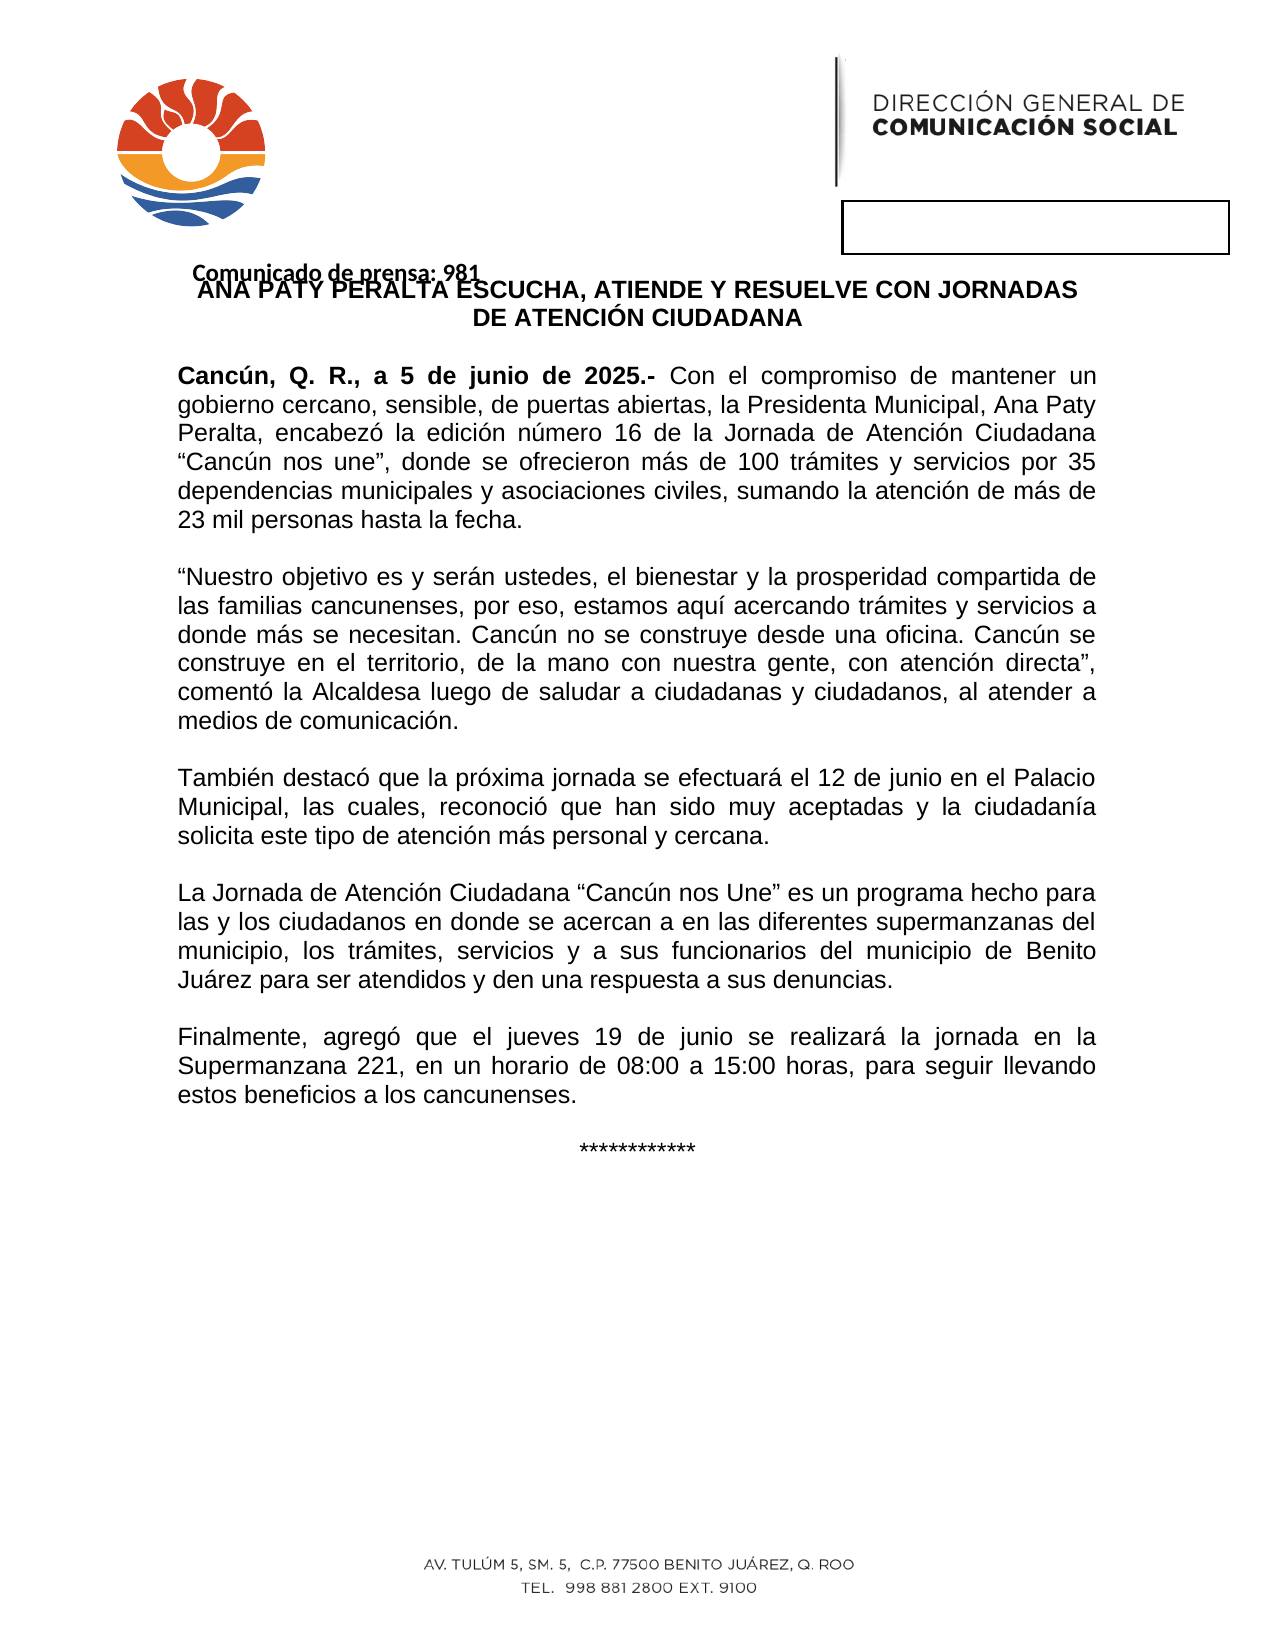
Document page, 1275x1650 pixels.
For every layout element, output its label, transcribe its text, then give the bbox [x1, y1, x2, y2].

text ANA PATY PERALTA ESCUCHA, ATIENDE Y RESUELVE CON JORNADAS DE ATENCIÓN CIUDADANA [177, 274, 1098, 332]
text También destacó que la próxima jornada se efectuará el 12 de junio en el Palacio Municipal, las cuales, reconoció que han sido muy aceptadas y la ciudadanía solicita este tipo de atención más personal y cercana. [177, 763, 1098, 849]
text Finalmente, agregó que el jueves 19 de junio se realizará la jornada en la Supermanzana 221, en un horario de 08:00 a 15:00 horas, para seguir llevando estos beneficios a los cancunenses. [177, 1022, 1098, 1108]
picture [772, 26, 1275, 198]
text “Nuestro objetivo es y serán ustedes, el bienestar y la prosperidad compartida de las familias cancunenses, por eso, estamos aquí acercando trámites y servicios a donde más se necesitan. Cancún no se construye desde una oficina. Cancún se construye en el territorio, de la mano con nuestra gente, con atención directa”, comentó la Alcaldesa luego de saludar a ciudadanas y ciudadanos, al atender a medios de comunicación. [177, 562, 1098, 734]
text ************ [177, 1137, 1098, 1166]
text La Jornada de Atención Ciudadana “Cancún nos Une” es un programa hecho para las y los ciudadanos en donde se acercan a en las diferentes supermanzanas del municipio, los trámites, servicios y a sus funcionarios del municipio de Benito Juárez para ser atendidos y den una respuesta a sus denuncias. [177, 878, 1098, 993]
text Cancún, Q. R., a 5 de junio de 2025.- Con el compromiso de mantener un gobierno cercano, sensible, de puertas abiertas, la Presidenta Municipal, Ana Paty Peralta, encabezó la edición número 16 de la Jornada de Atención Ciudadana “Cancún nos une”, donde se ofrecieron más de 100 trámites y servicios por 35 dependencias municipales y asociaciones civiles, sumando la atención de más de 23 mil personas hasta la fecha. [177, 361, 1098, 533]
picture [1, 1540, 1275, 1624]
picture [107, 70, 276, 235]
